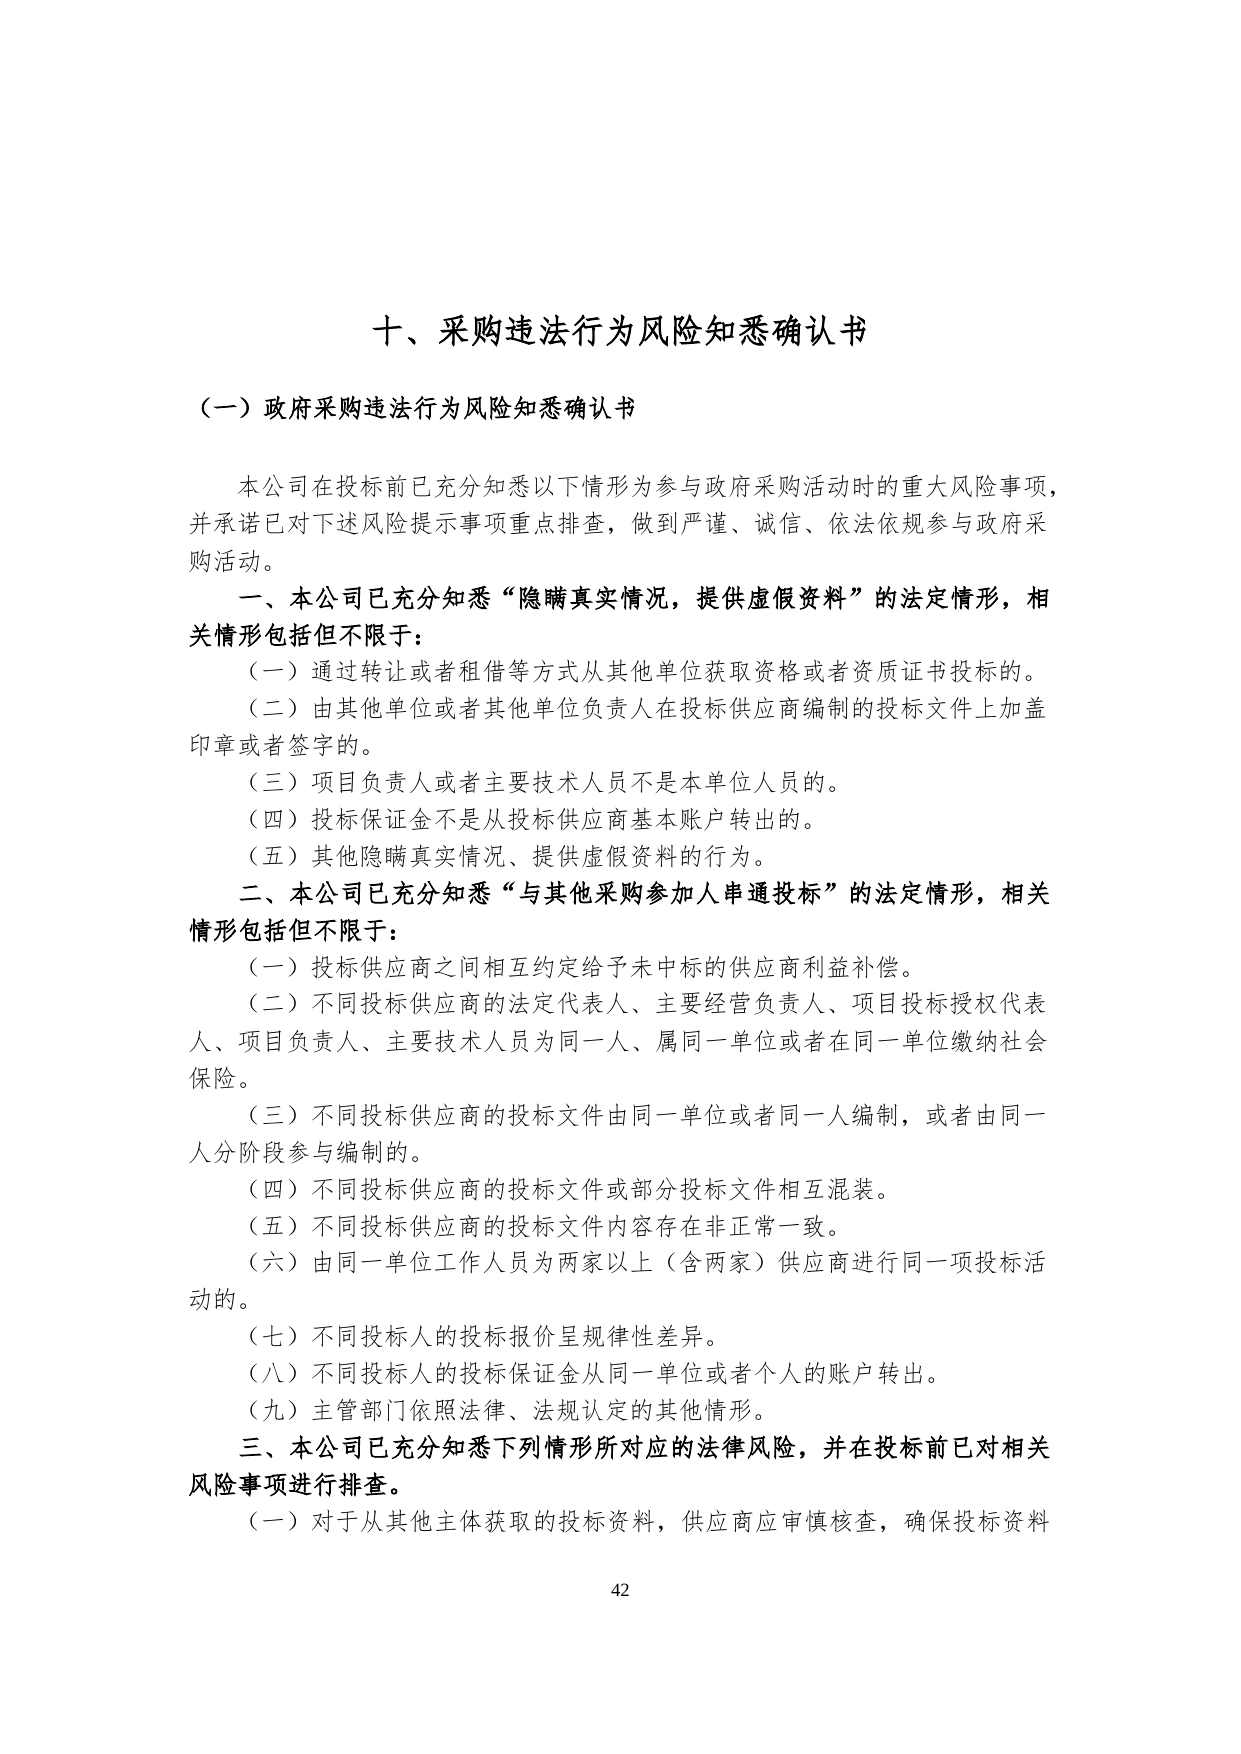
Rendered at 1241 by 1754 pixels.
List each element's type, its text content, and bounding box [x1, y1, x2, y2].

text 二、本公司已充分知悉“与其他采购参加人串通投标”的法定情形，相关情形包括但不限于： [187, 875, 1053, 945]
text （一）投标供应商之间相互约定给予未中标的供应商利益补偿。 [187, 949, 1053, 981]
text （八）不同投标人的投标保证金从同一单位或者个人的账户转出。 [187, 1356, 1053, 1388]
text （四）不同投标供应商的投标文件或部分投标文件相互混装。 [187, 1171, 1053, 1204]
text （五）不同投标供应商的投标文件内容存在非正常一致。 [187, 1208, 1053, 1240]
text （二）由其他单位或者其他单位负责人在投标供应商编制的投标文件上加盖印章或者签字的。 [187, 691, 1053, 760]
text 十、采购违法行为风险知悉确认书 [187, 296, 1053, 361]
text （九）主管部门依照法律、法规认定的其他情形。 [187, 1392, 1053, 1425]
text （三）项目负责人或者主要技术人员不是本单位人员的。 [187, 764, 1053, 797]
text 本公司在投标前已充分知悉以下情形为参与政府采购活动时的重大风险事项，并承诺已对下述风险提示事项重点排查，做到严谨、诚信、依法依规参与政府采购活动。 [187, 468, 1053, 575]
text （四）投标保证金不是从投标供应商基本账户转出的。 [187, 801, 1053, 834]
text （一）通过转让或者租借等方式从其他单位获取资格或者资质证书投标的。 [187, 654, 1053, 686]
text 一、本公司已充分知悉“隐瞒真实情况，提供虚假资料”的法定情形，相关情形包括但不限于： [187, 580, 1053, 649]
text （一）政府采购违法行为风险知悉确认书 [187, 390, 1053, 422]
text 三、本公司已充分知悉下列情形所对应的法律风险，并在投标前已对相关风险事项进行排查。 [187, 1429, 1053, 1499]
text （七）不同投标人的投标报价呈规律性差异。 [187, 1319, 1053, 1351]
text （五）其他隐瞒真实情况、提供虚假资料的行为。 [187, 838, 1053, 871]
text （二）不同投标供应商的法定代表人、主要经营负责人、项目投标授权代表人、项目负责人、主要技术人员为同一人、属同一单位或者在同一单位缴纳社会保险。 [187, 986, 1053, 1093]
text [187, 1503, 1053, 1536]
text （六）由同一单位工作人员为两家以上（含两家）供应商进行同一项投标活动的。 [187, 1245, 1053, 1314]
text （三）不同投标供应商的投标文件由同一单位或者同一人编制，或者由同一人分阶段参与编制的。 [187, 1097, 1053, 1167]
